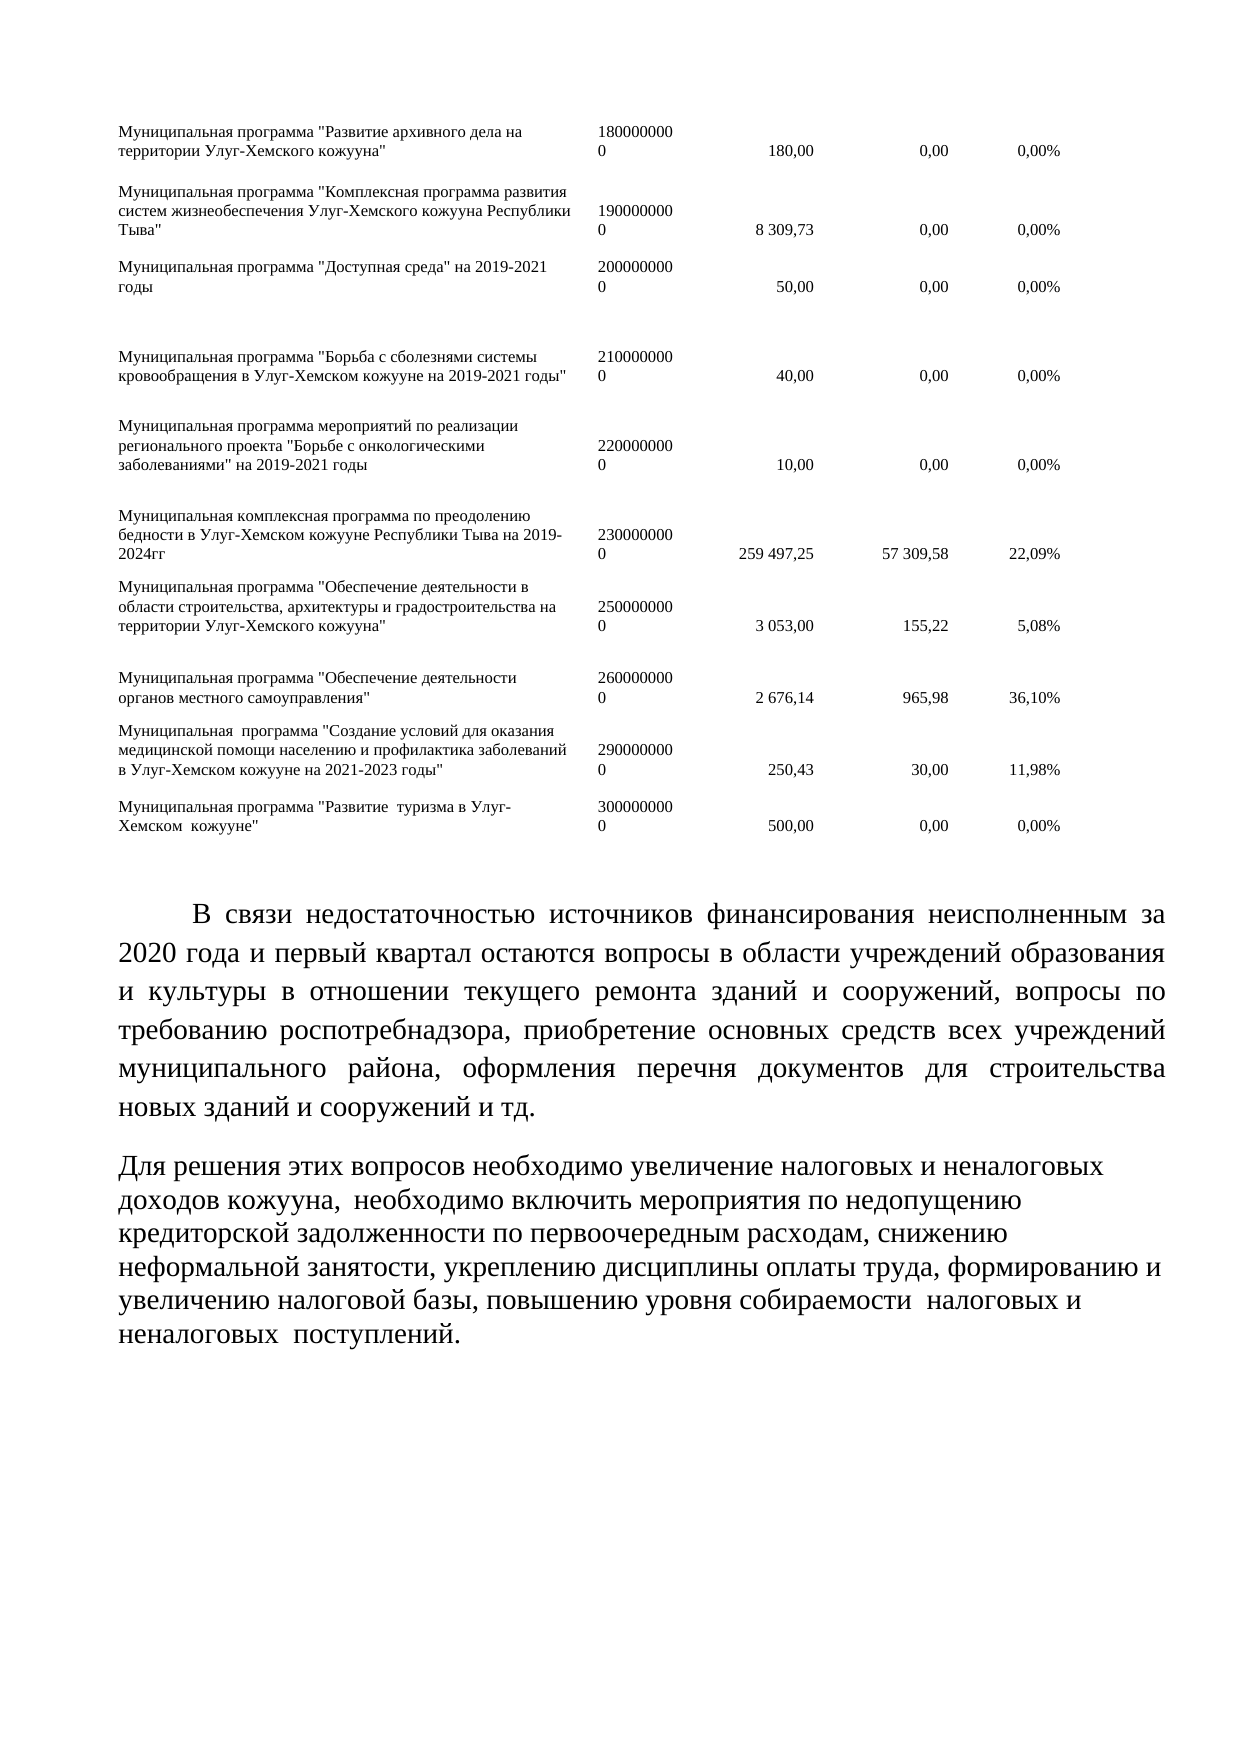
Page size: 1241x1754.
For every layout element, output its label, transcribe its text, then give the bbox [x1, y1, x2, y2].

table_cell Муниципальная программа "Обеспечение деятельности в области строительства, архитектуры и градостроительства на территории Улуг-Хемского кожууна" [107, 563, 586, 635]
table_cell Муниципальная программа "Комплексная программа развития систем жизнеобеспечения Улуг-Хемского кожууна Республики Тыва" [107, 160, 586, 239]
table_cell 0,00% [960, 104, 1071, 160]
table_cell 8 309,73 [692, 160, 825, 239]
table_cell 5,08% [960, 563, 1071, 635]
table_cell 40,00 [692, 296, 825, 385]
table_cell 1900000000 [586, 160, 692, 239]
table_cell Муниципальная программа "Доступная среда" на 2019-2021 годы [107, 239, 586, 296]
table_cell 36,10% [960, 635, 1071, 707]
text Для решения этих вопросов необходимо увеличение налоговых и неналоговых доходов кожууна, необходимо включить мероприятия по недопущению кредиторской задолженности по первоочередным расходам, снижению неформальной занятости, укреплению дисциплины оплаты труда, формированию и увеличению налоговой базы, повышению уровня собираемости налоговых и неналоговых поступлений. [118, 1148, 1167, 1349]
table_cell 0,00 [825, 779, 960, 835]
table_cell 2200000000 [586, 385, 692, 474]
table_cell 0,00% [960, 296, 1071, 385]
table_cell 2600000000 [586, 635, 692, 707]
table_cell Муниципальная программа мероприятий по реализации регионального проекта "Борьбе с онкологическими заболеваниями" на 2019-2021 годы [107, 385, 586, 474]
table_cell 0,00 [825, 239, 960, 296]
table_cell 250,43 [692, 707, 825, 778]
table_cell 22,09% [960, 474, 1071, 563]
table_cell 2500000000 [586, 563, 692, 635]
table_cell 180,00 [692, 104, 825, 160]
table_cell 0,00% [960, 779, 1071, 835]
table_cell 0,00% [960, 239, 1071, 296]
table_cell 0,00 [825, 385, 960, 474]
table_cell Муниципальная программа "Развитие туризма в Улуг-Хемском кожууне" [107, 779, 586, 835]
table_cell 965,98 [825, 635, 960, 707]
table_cell Муниципальная программа "Создание условий для оказания медицинской помощи населению и профилактика заболеваний в Улуг-Хемском кожууне на 2021-2023 годы" [107, 707, 586, 778]
table_cell 259 497,25 [692, 474, 825, 563]
table_cell 2900000000 [586, 707, 692, 778]
table_cell 30,00 [825, 707, 960, 778]
table_cell 10,00 [692, 385, 825, 474]
table_cell Муниципальная программа "Обеспечение деятельности органов местного самоуправления" [107, 635, 586, 707]
table_cell 2300000000 [586, 474, 692, 563]
table_cell 57 309,58 [825, 474, 960, 563]
table_cell 0,00% [960, 385, 1071, 474]
table_cell 3000000000 [586, 779, 692, 835]
table_cell Муниципальная программа "Борьба с сболезнями системы кровообращения в Улуг-Хемском кожууне на 2019-2021 годы" [107, 296, 586, 385]
table_cell 2 676,14 [692, 635, 825, 707]
table_cell 0,00 [825, 160, 960, 239]
table_cell 0,00 [825, 296, 960, 385]
table_cell 1800000000 [586, 104, 692, 160]
table_cell 500,00 [692, 779, 825, 835]
table_cell 2100000000 [586, 296, 692, 385]
table_cell 3 053,00 [692, 563, 825, 635]
table_cell Муниципальная комплексная программа по преодолению бедности в Улуг-Хемском кожууне Республики Тыва на 2019-2024гг [107, 474, 586, 563]
table_cell 50,00 [692, 239, 825, 296]
table_cell 0,00 [825, 104, 960, 160]
table_cell 2000000000 [586, 239, 692, 296]
table_cell Муниципальная программа "Развитие архивного дела на территории Улуг-Хемского кожууна" [107, 104, 586, 160]
table_cell 0,00% [960, 160, 1071, 239]
table_cell 11,98% [960, 707, 1071, 778]
text В связи недостаточностью источников финансирования неисполненным за 2020 года и первый квартал остаются вопросы в области учреждений образования и культуры в отношении текущего ремонта зданий и сооружений, вопросы по требованию роспотребнадзора, приобретение основных средств всех учреждений муниципального района, оформления перечня документов для строительства новых зданий и сооружений и тд. [118, 896, 1167, 1122]
table_cell 155,22 [825, 563, 960, 635]
